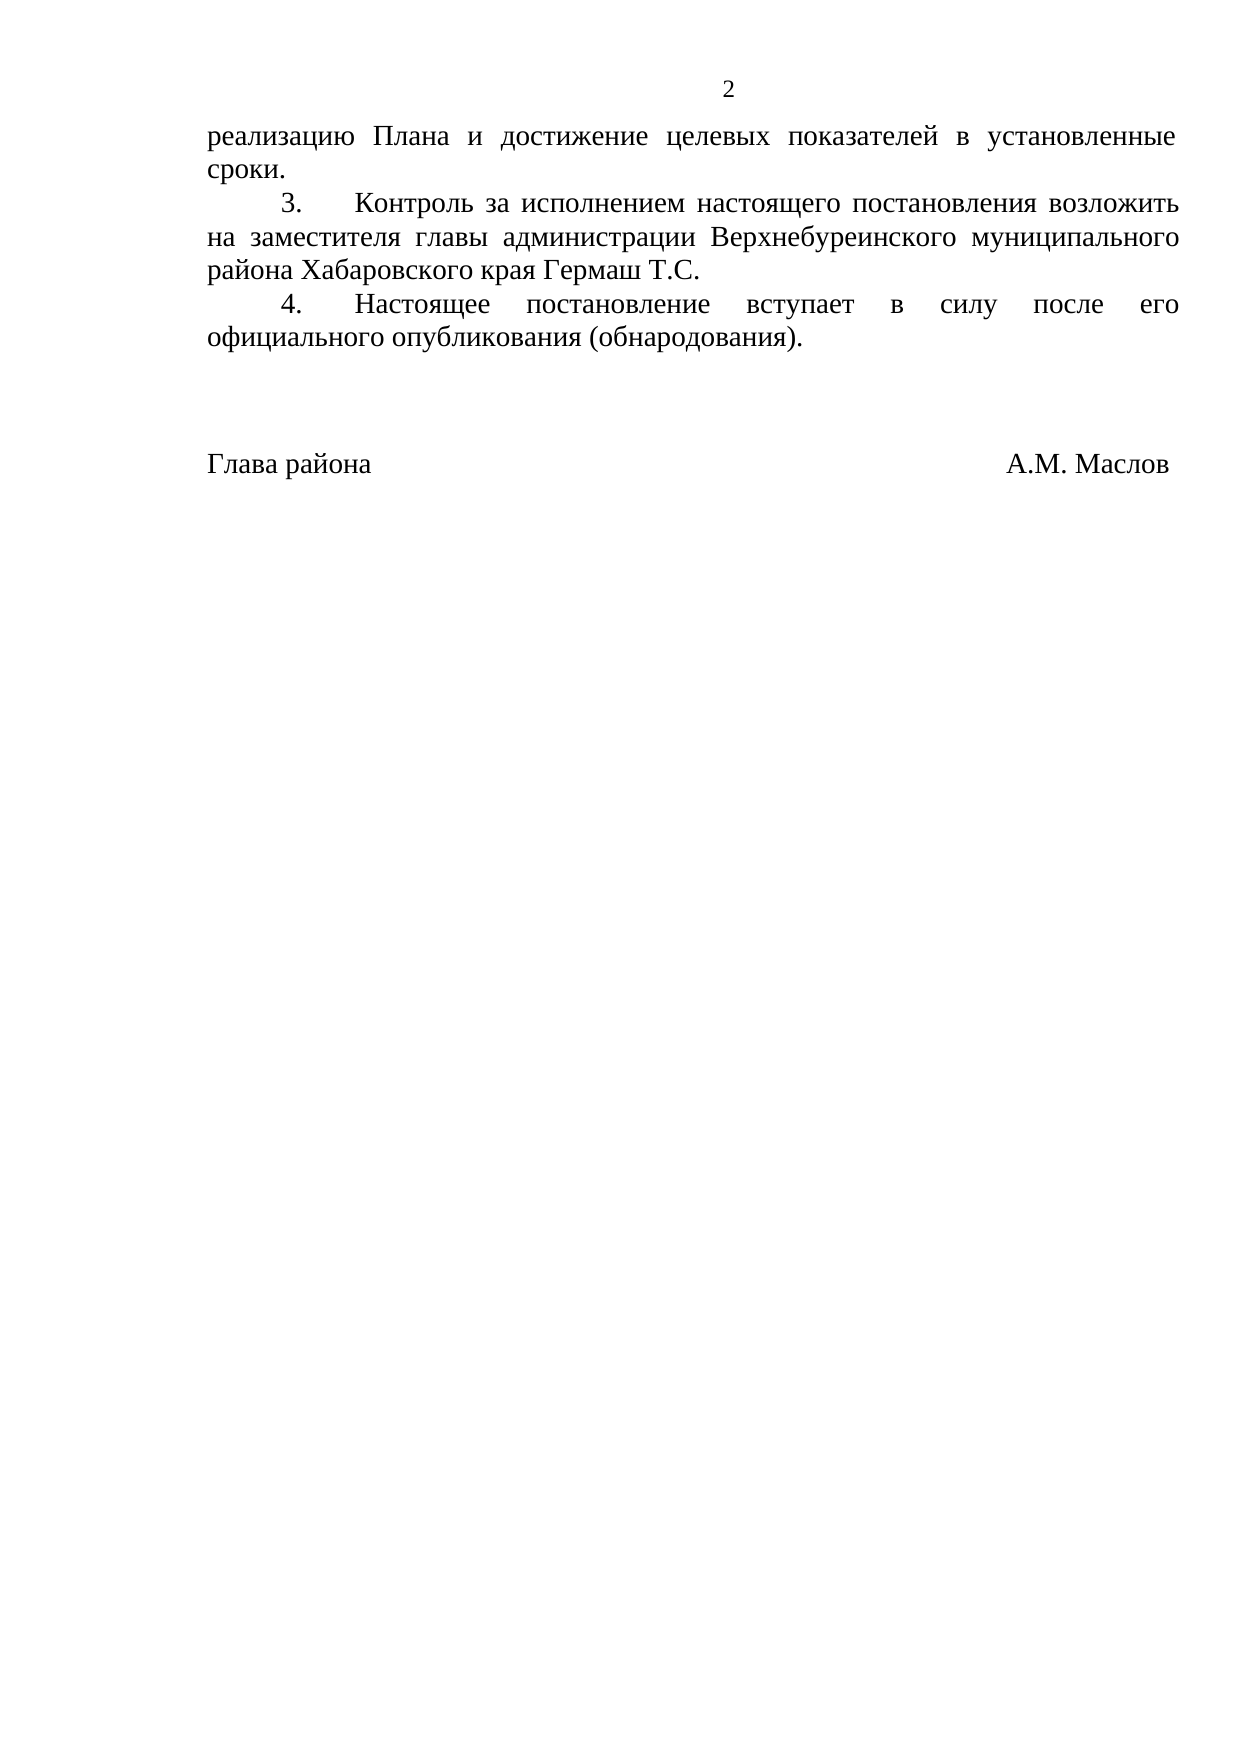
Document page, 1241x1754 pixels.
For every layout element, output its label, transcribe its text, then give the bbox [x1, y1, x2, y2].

text Глава района А.М. Маслов [207, 453, 1177, 478]
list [207, 118, 1176, 185]
list Контроль за исполнением настоящего постановления возложить на заместителя главы администрации Верхнебуреинского муниципального района Хабаровского края Гермаш Т.С. [207, 185, 1180, 286]
list Настоящее постановление вступает в силу после его официального опубликования (обнародования). [207, 286, 1180, 353]
